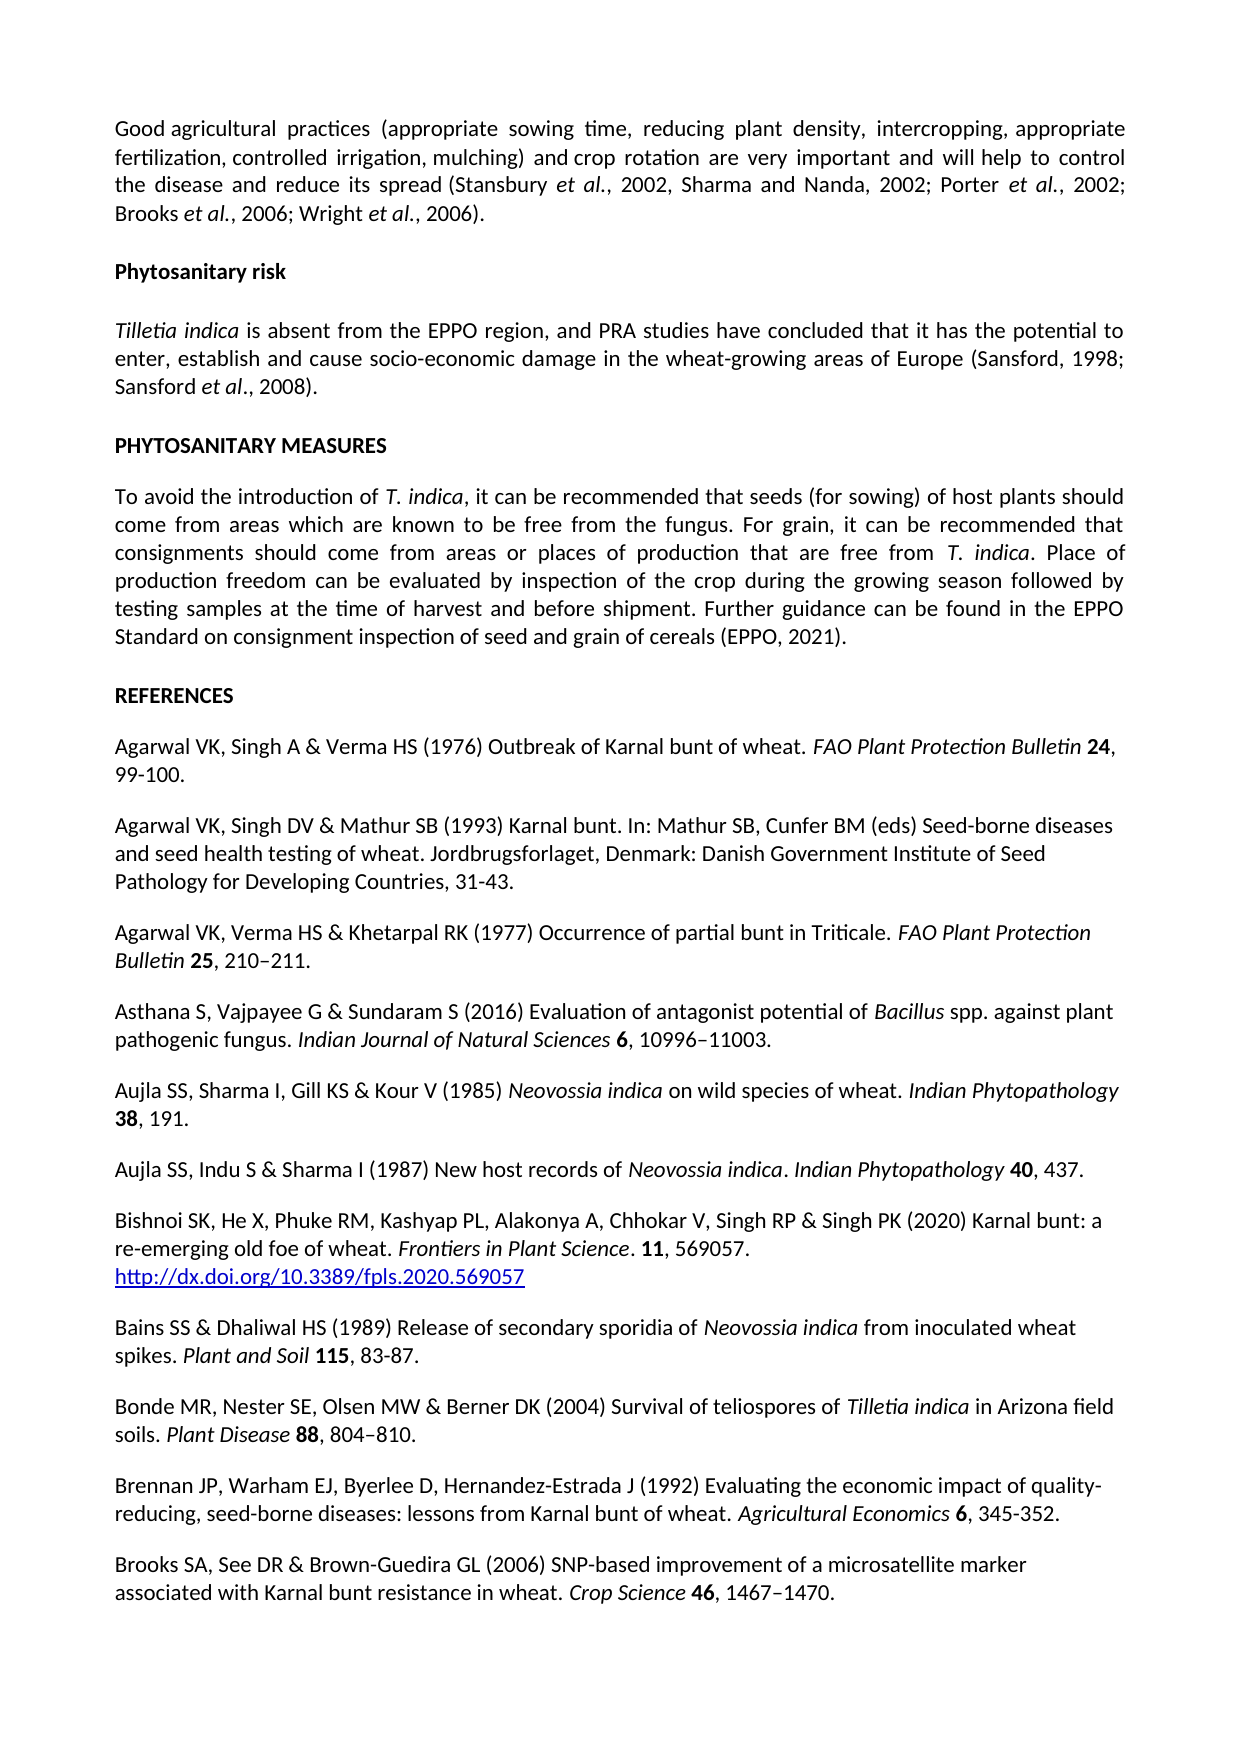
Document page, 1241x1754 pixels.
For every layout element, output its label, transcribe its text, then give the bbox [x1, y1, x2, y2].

text Brennan JP, Warham EJ, Byerlee D, Hernandez-Estrada J (1992) Evaluating the economic impact of quality-reducing, seed-borne diseases: lessons from Karnal bunt of wheat. Agricultural Economics 6, 345-352. [114, 1471, 1126, 1527]
text Bonde MR, Nester SE, Olsen MW & Berner DK (2004) Survival of teliospores of Tilletia indica in Arizona field soils. Plant Disease 88, 804–810. [114, 1392, 1126, 1448]
text Agarwal VK, Singh A & Verma HS (1976) Outbreak of Karnal bunt of wheat. FAO Plant Protection Bulletin 24, 99-100. [114, 732, 1126, 788]
text Tilletia indica is absent from the EPPO region, and PRA studies have concluded that it has the potential to enter, establish and cause socio-economic damage in the wheat-growing areas of Europe (Sansford, 1998; Sansford et al., 2008). [114, 316, 1126, 400]
text Bains SS & Dhaliwal HS (1989) Release of secondary sporidia of Neovossia indica from inoculated wheat spikes. Plant and Soil 115, 83-87. [114, 1313, 1126, 1369]
text Agarwal VK, Verma HS & Khetarpal RK (1977) Occurrence of partial bunt in Triticale. FAO Plant Protection Bulletin 25, 210–211. [114, 918, 1126, 974]
text Good agricultural practices (appropriate sowing time, reducing plant density, intercropping, appropriate fertilization, controlled irrigation, mulching) and crop rotation are very important and will help to control the disease and reduce its spread (Stansbury et al., 2002, Sharma and Nanda, 2002; Porter et al., 2002; Brooks et al., 2006; Wright et al., 2006). [114, 114, 1126, 227]
text PHYTOSANITARY MEASURES [114, 431, 1126, 459]
text To avoid the introduction of T. indica, it can be recommended that seeds (for sowing) of host plants should come from areas which are known to be free from the fungus. For grain, it can be recommended that consignments should come from areas or places of production that are free from T. indica. Place of production freedom can be evaluated by inspection of the crop during the growing season followed by testing samples at the time of harvest and before shipment. Further guidance can be found in the EPPO Standard on consignment inspection of seed and grain of cereals (EPPO, 2021). [114, 482, 1126, 650]
text Brooks SA, See DR & Brown-Guedira GL (2006) SNP-based improvement of a microsatellite marker associated with Karnal bunt resistance in wheat. Crop Science 46, 1467–1470. [114, 1550, 1126, 1606]
text Agarwal VK, Singh DV & Mathur SB (1993) Karnal bunt. In: Mathur SB, Cunfer BM (eds) Seed-borne diseases and seed health testing of wheat. Jordbrugsforlaget, Denmark: Danish Government Institute of Seed Pathology for Developing Countries, 31-43. [114, 811, 1126, 895]
text Aujla SS, Sharma I, Gill KS & Kour V (1985) Neovossia indica on wild species of wheat. Indian Phytopathology 38, 191. [114, 1076, 1126, 1132]
text Asthana S, Vajpayee G & Sundaram S (2016) Evaluation of antagonist potential of Bacillus spp. against plant pathogenic fungus. Indian Journal of Natural Sciences 6, 10996–11003. [114, 997, 1126, 1053]
text REFERENCES [114, 681, 1126, 709]
text Bishnoi SK, He X, Phuke RM, Kashyap PL, Alakonya A, Chhokar V, Singh RP & Singh PK (2020) Karnal bunt: a re-emerging old foe of wheat. Frontiers in Plant Science. 11, 569057. http://dx.doi.org/10.3389/fpls.2020.569057 [114, 1206, 1126, 1290]
text Phytosanitary risk [114, 257, 1126, 285]
text Aujla SS, Indu S & Sharma I (1987) New host records of Neovossia indica. Indian Phytopathology 40, 437. [114, 1155, 1126, 1183]
